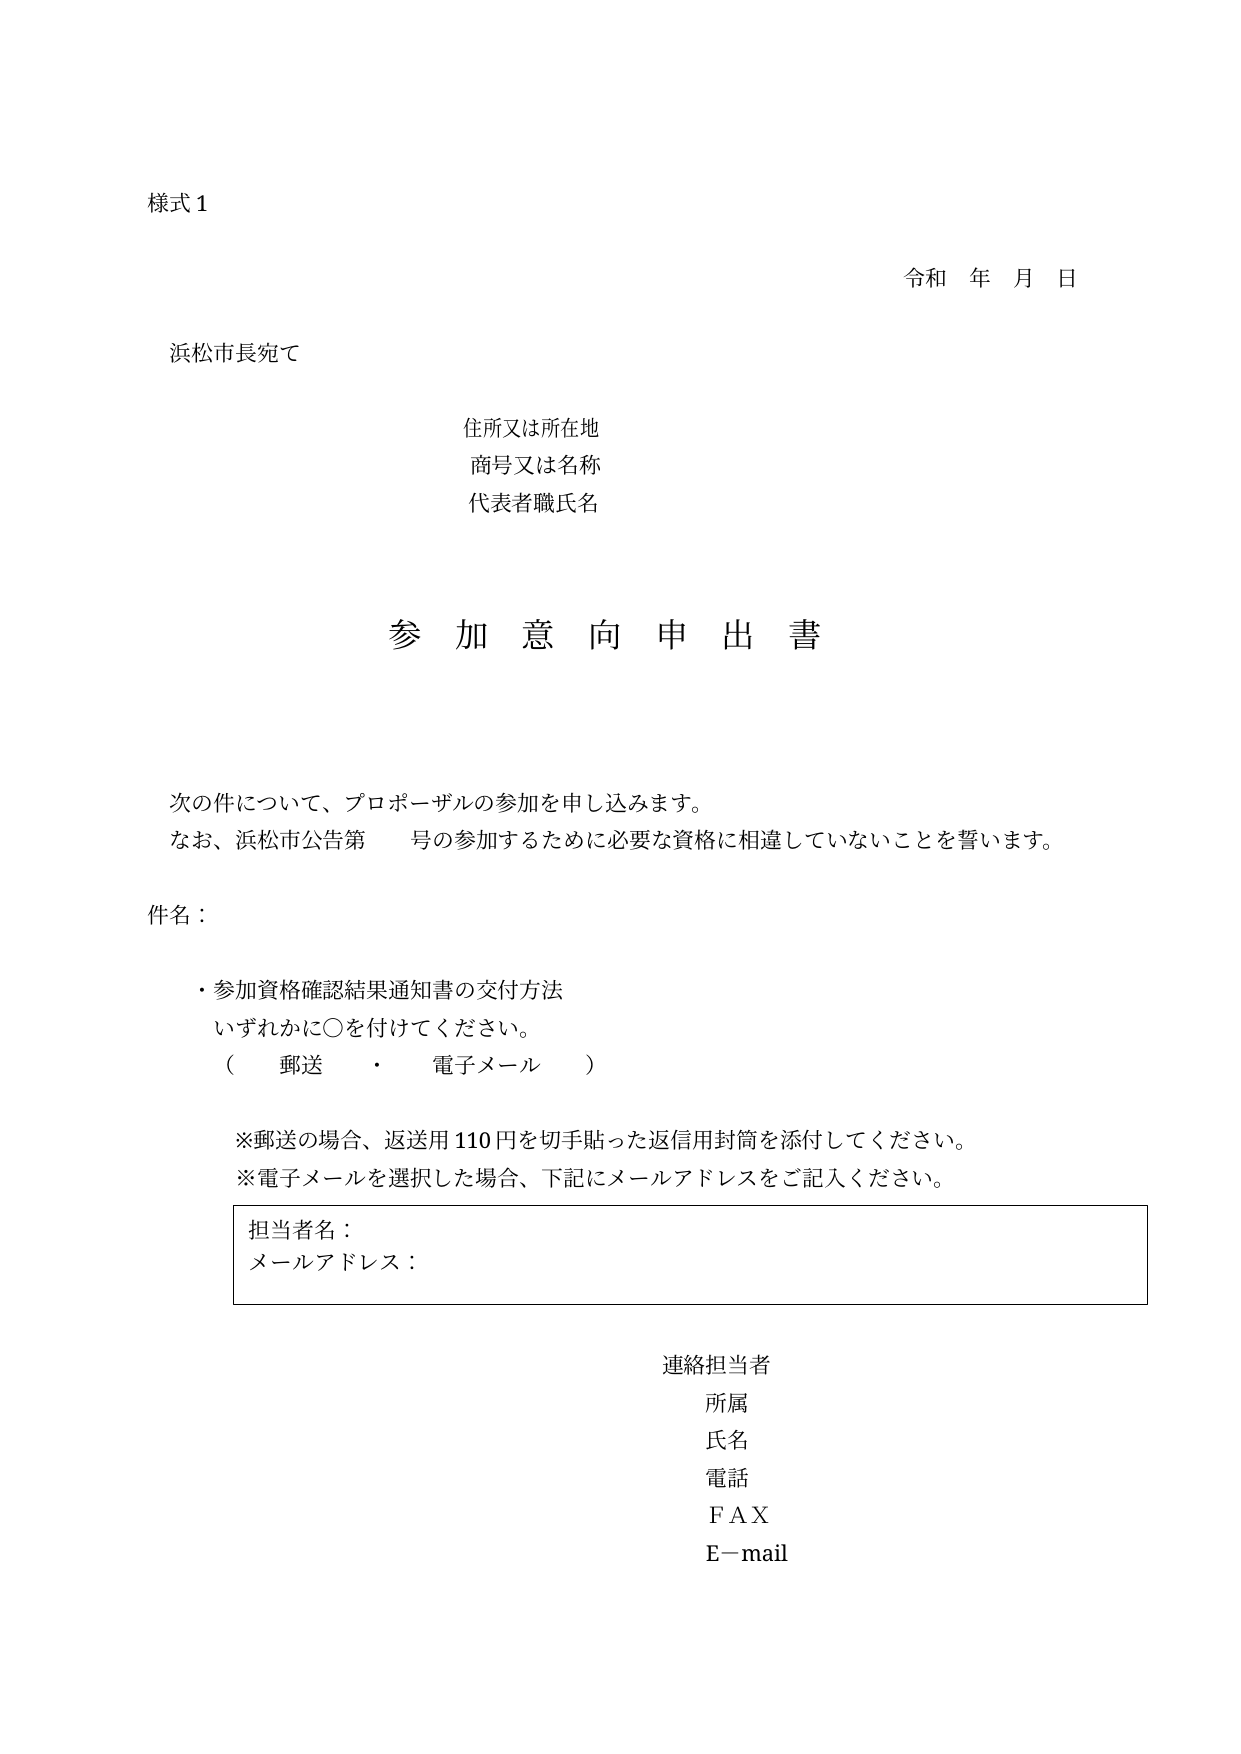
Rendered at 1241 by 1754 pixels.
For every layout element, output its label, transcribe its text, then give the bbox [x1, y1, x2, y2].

text 商号又は名称 [148, 446, 1122, 483]
text 電話 [148, 1458, 1122, 1496]
text 浜松市長宛て [148, 333, 1122, 371]
text 次の件について、プロポーザルの参加を申し込みます。 [148, 783, 1122, 821]
text 氏名 [148, 1421, 1122, 1458]
text 令和 年 月 日 [148, 258, 1078, 296]
text ＦＡＸ [148, 1496, 1122, 1533]
text （ 郵送 ・ 電子メール ） [148, 1046, 1122, 1083]
text 所属 [148, 1383, 1122, 1421]
text ※電子メールを選択した場合、下記にメールアドレスをご記入ください。 [148, 1158, 1122, 1196]
text ※郵送の場合、返送用110円を切手貼った返信用封筒を添付してください。 [148, 1121, 1122, 1158]
text E－mail [148, 1533, 1122, 1571]
text なお、浜松市公告第 号の参加するために必要な資格に相違していないことを誓います。 [148, 821, 1122, 858]
text 連絡担当者 [148, 1346, 1122, 1383]
text ・参加資格確認結果通知書の交付方法 [148, 971, 1122, 1008]
text 代表者職氏名 [148, 483, 1122, 521]
text 様式1 [148, 183, 1024, 221]
text 参 加 意 向 申 出 書 [148, 596, 1122, 671]
text いずれかに○を付けてください。 [148, 1008, 1122, 1046]
text 住所又は所在地 [148, 408, 1122, 446]
text 件名： [148, 896, 1122, 933]
